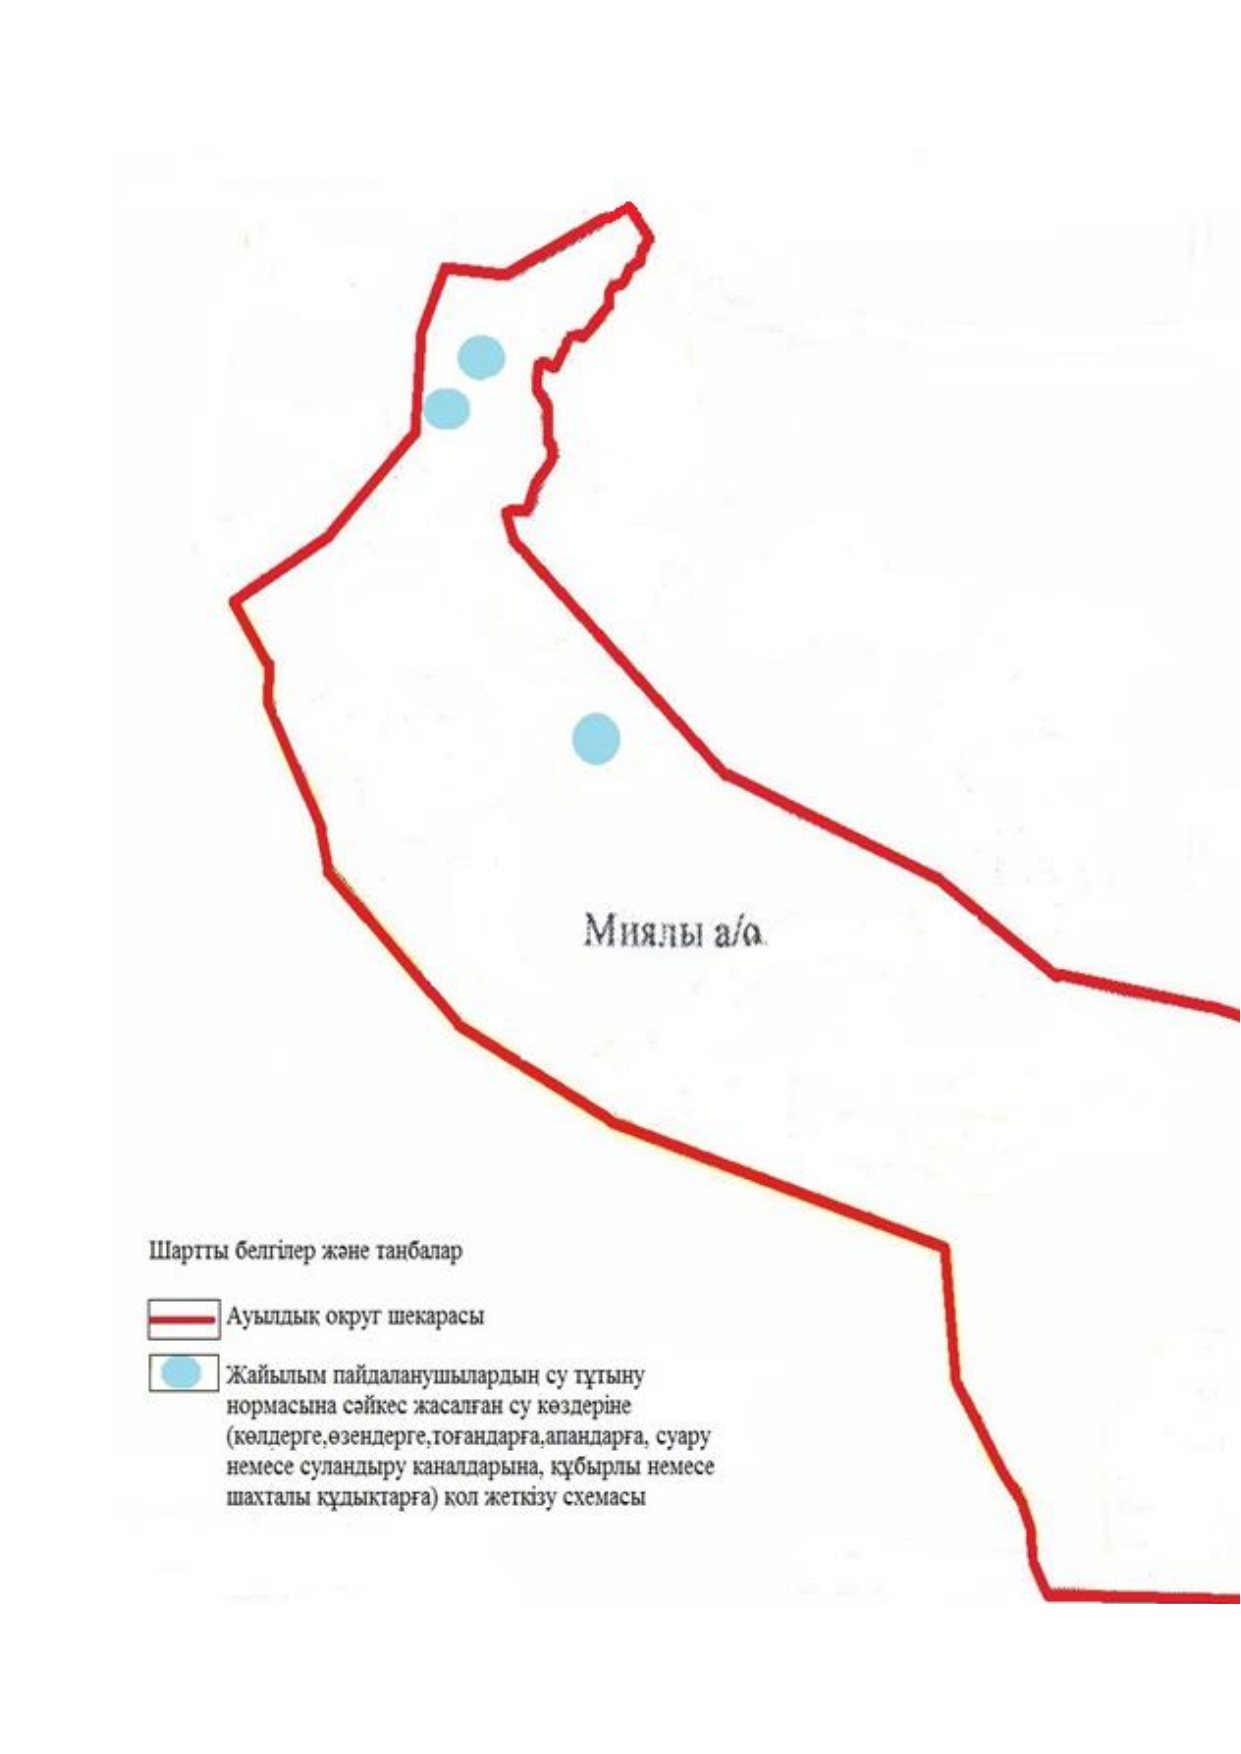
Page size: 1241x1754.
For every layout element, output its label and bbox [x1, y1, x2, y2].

picture [112, 150, 1241, 1604]
